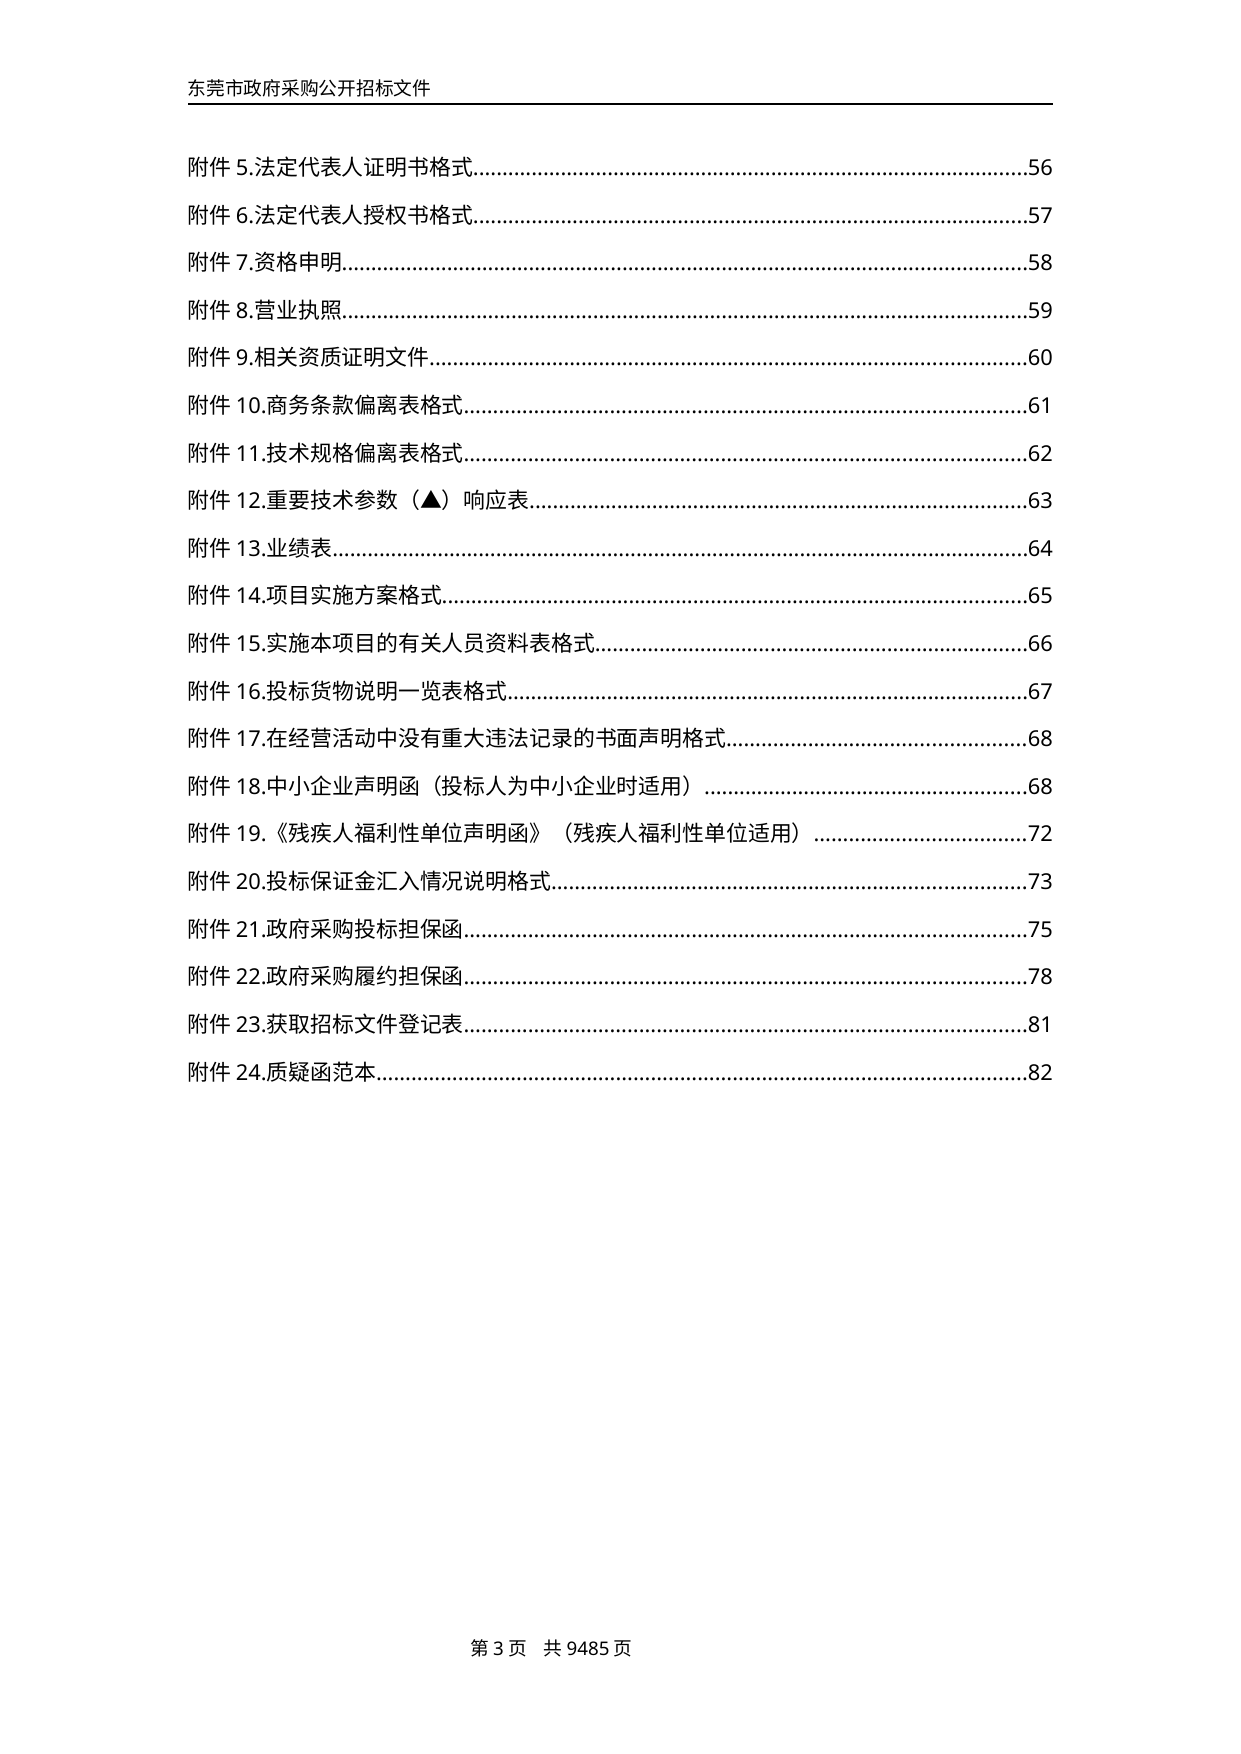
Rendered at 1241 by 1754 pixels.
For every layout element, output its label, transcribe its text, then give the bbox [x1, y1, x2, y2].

text 附件21.政府采购投标担保函 75 [187, 912, 1053, 943]
text 附件15.实施本项目的有关人员资料表格式 66 [187, 626, 1053, 658]
text 附件17.在经营活动中没有重大违法记录的书面声明格式 68 [187, 721, 1053, 753]
text 附件11.技术规格偏离表格式 62 [187, 436, 1053, 467]
text 附件22.政府采购履约担保函 78 [187, 959, 1053, 991]
text 附件5.法定代表人证明书格式 56 [187, 150, 1053, 182]
text 附件19.《残疾人福利性单位声明函》（残疾人福利性单位适用） 72 [187, 816, 1053, 848]
text 附件8.营业执照 59 [187, 293, 1053, 324]
text 附件10.商务条款偏离表格式 61 [187, 388, 1053, 420]
text 附件24.质疑函范本 82 [187, 1054, 1053, 1086]
text 附件23.获取招标文件登记表 81 [187, 1007, 1053, 1039]
text 附件13.业绩表 64 [187, 531, 1053, 563]
text 附件14.项目实施方案格式 65 [187, 578, 1053, 610]
text 附件18.中小企业声明函（投标人为中小企业时适用） 68 [187, 769, 1053, 801]
text 附件20.投标保证金汇入情况说明格式 73 [187, 864, 1053, 896]
text 附件16.投标货物说明一览表格式 67 [187, 674, 1053, 705]
text 附件6.法定代表人授权书格式 57 [187, 198, 1053, 229]
text 附件9.相关资质证明文件 60 [187, 340, 1053, 372]
text 附件12.重要技术参数（▲）响应表 63 [187, 483, 1053, 515]
text 附件7.资格申明 58 [187, 245, 1053, 277]
